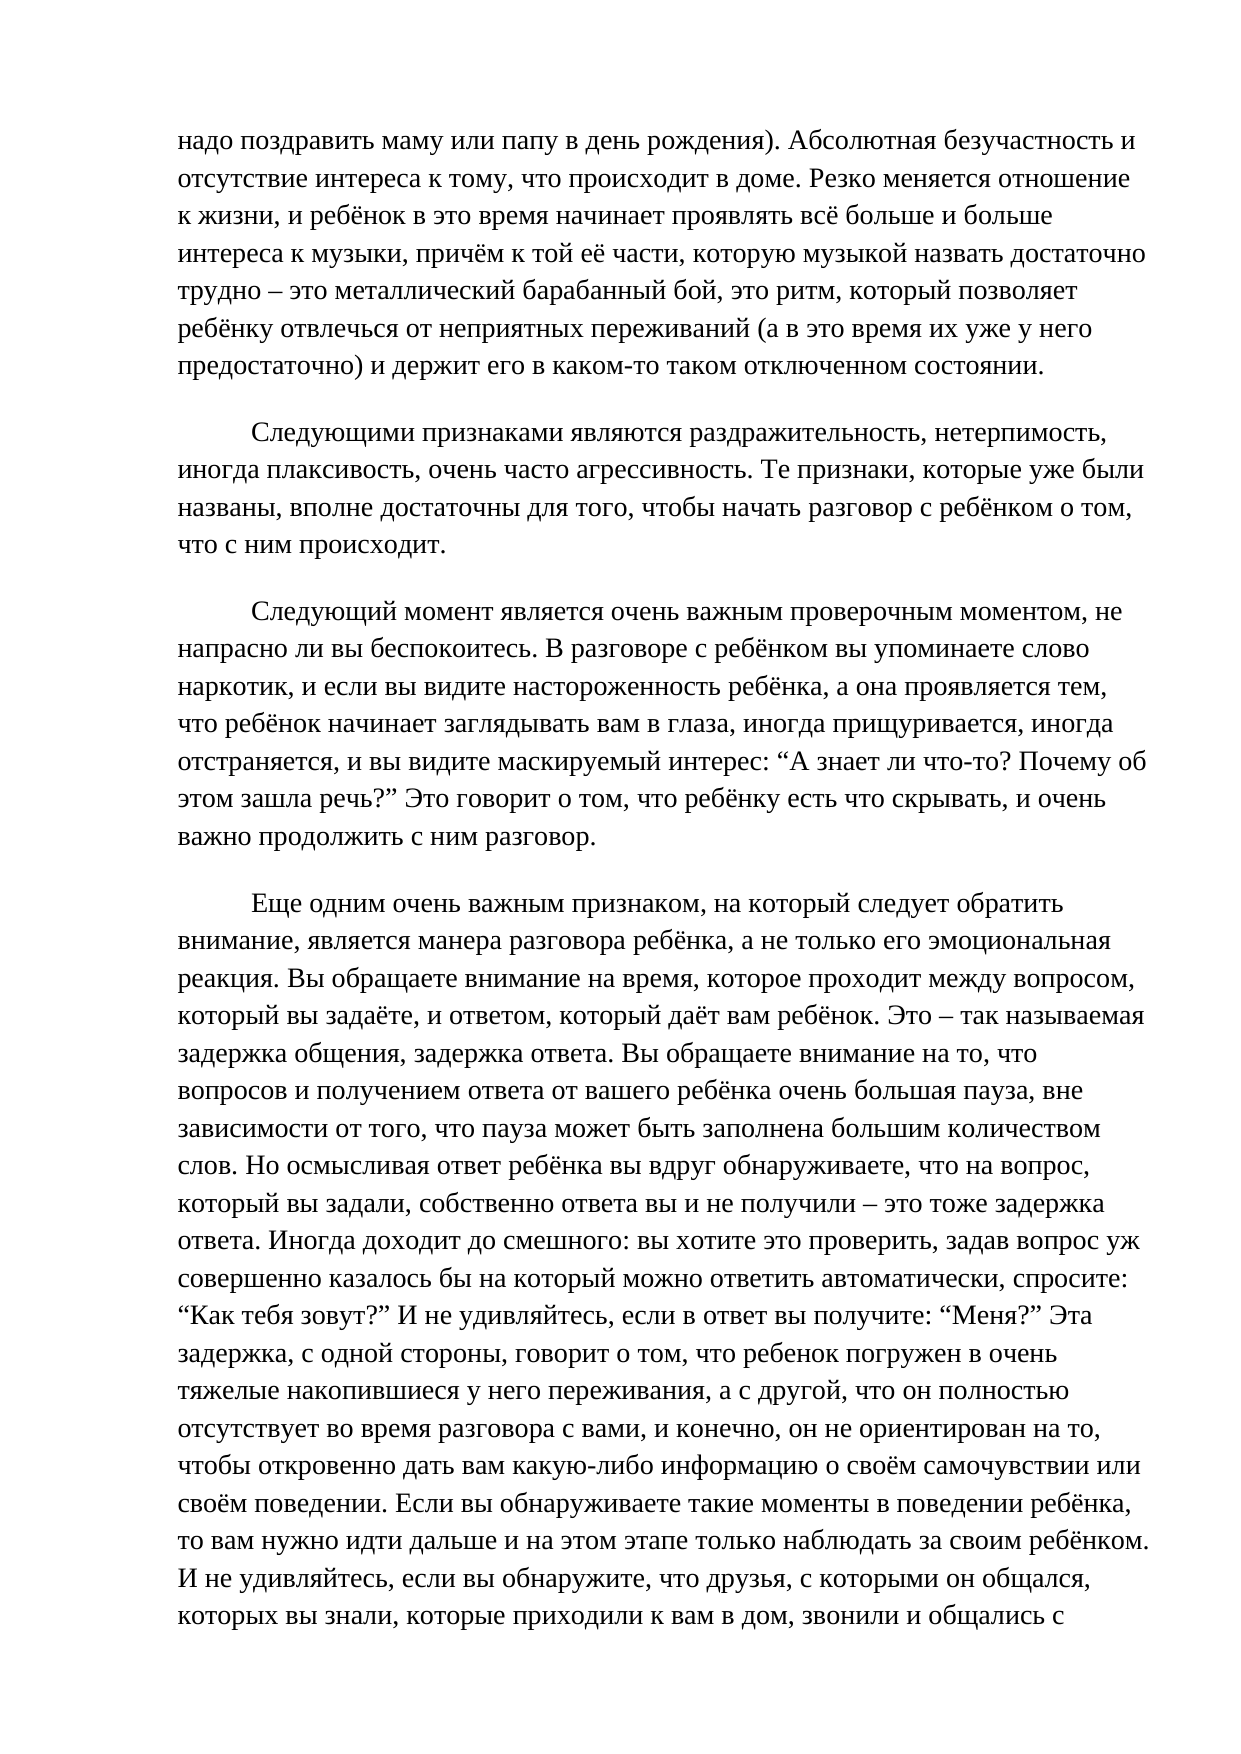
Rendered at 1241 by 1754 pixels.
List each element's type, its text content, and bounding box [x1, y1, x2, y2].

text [177, 881, 1152, 1631]
text Следующий момент является очень важным проверочным моментом, не напрасно ли вы беспокоитесь. В разговоре с ребёнком вы упоминаете слово наркотик, и если вы видите настороженность ребёнка, а она проявляется тем, что ребёнок начинает заглядывать вам в глаза, иногда прищуривается, иногда отстраняется, и вы видите маскируемый интерес: “А знает ли что-то? Почему об этом зашла речь?” Это говорит о том, что ребёнку есть что скрывать, и очень важно продолжить с ним разговор. [177, 589, 1152, 851]
text Следующими признаками являются раздражительность, нетерпимость, иногда плаксивость, очень часто агрессивность. Те признаки, которые уже были названы, вполне достаточны для того, чтобы начать разговор с ребёнком о том, что с ним происходит. [177, 410, 1152, 560]
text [177, 118, 1152, 381]
